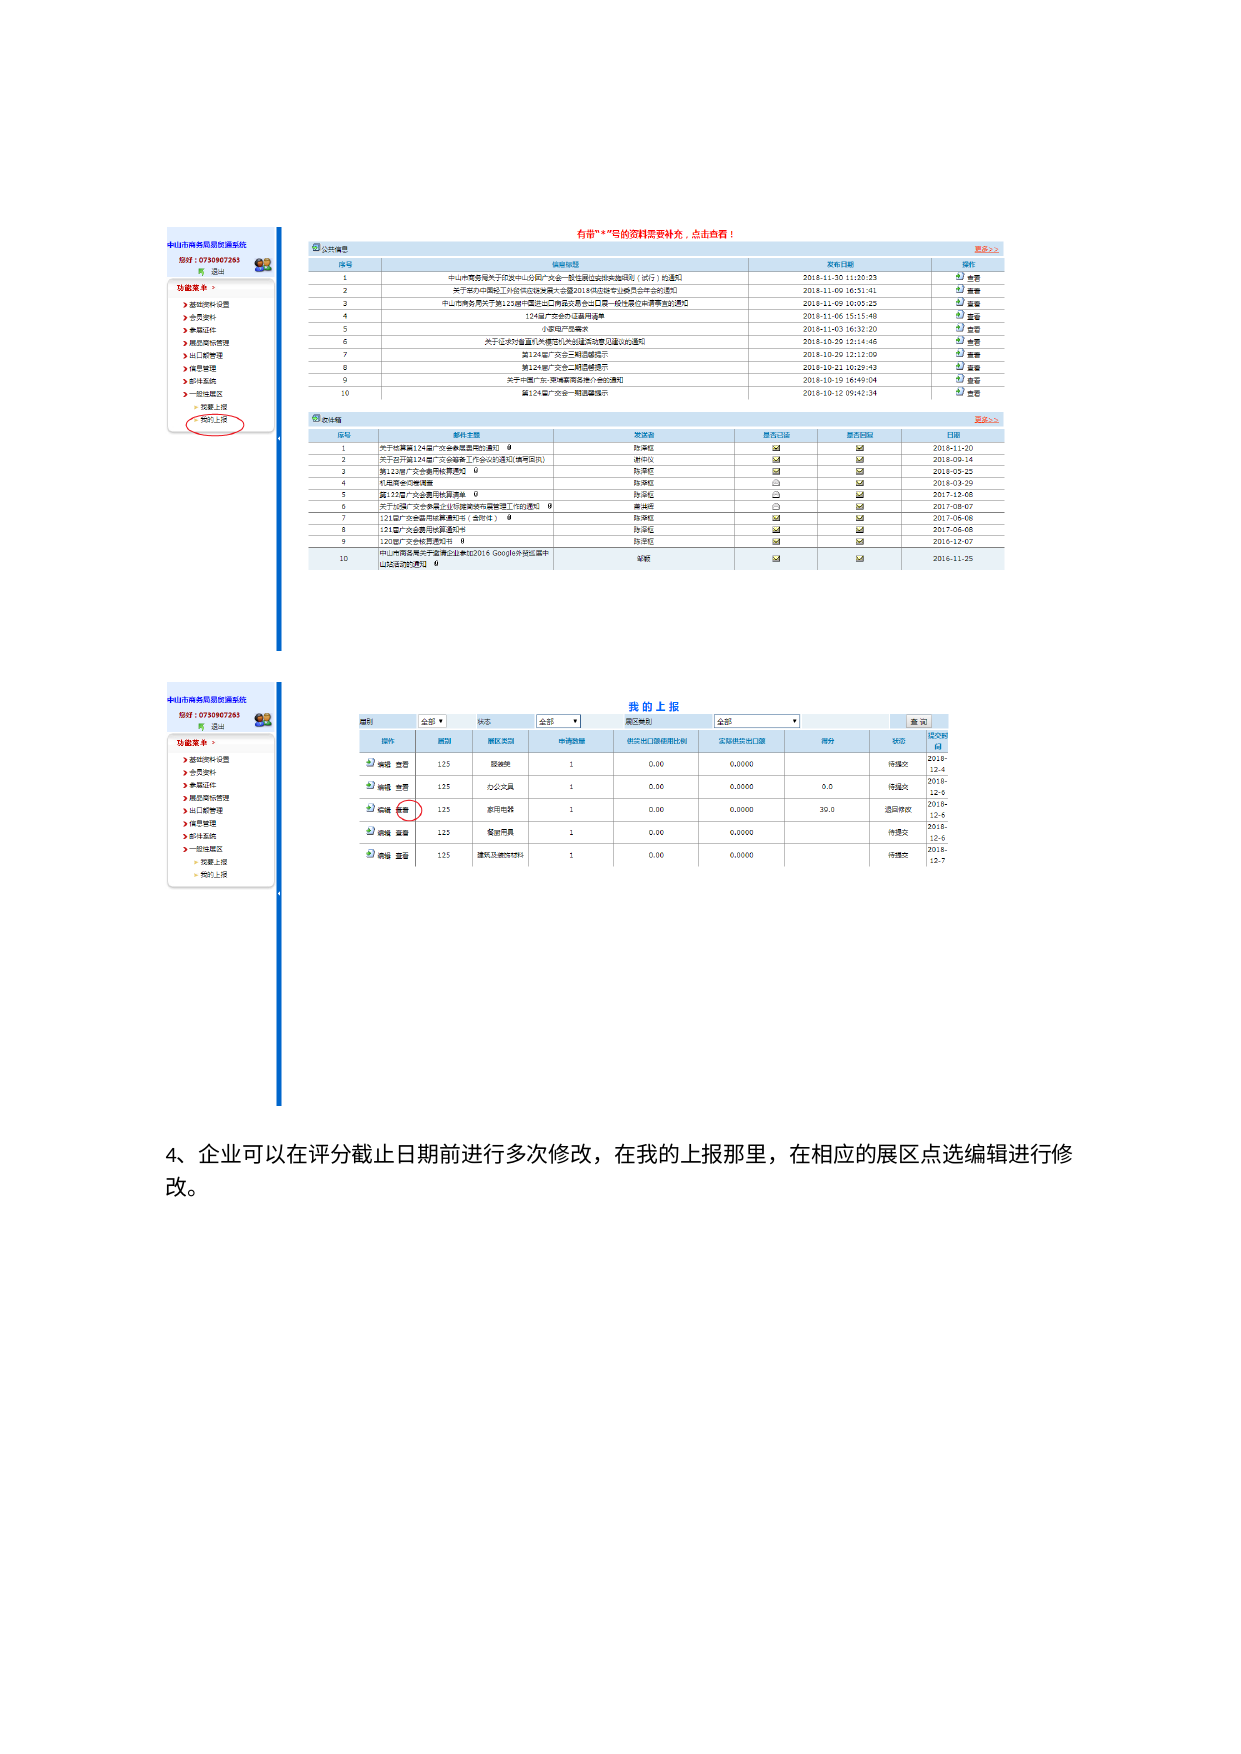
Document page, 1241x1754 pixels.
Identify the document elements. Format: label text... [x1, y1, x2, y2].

text 4、企业可以在评分截止日期前进行多次修改，在我的上报那里，在相应的展区点选编辑进行修改。 [165, 1137, 1075, 1202]
picture [165, 227, 1031, 651]
picture [165, 682, 1031, 1106]
